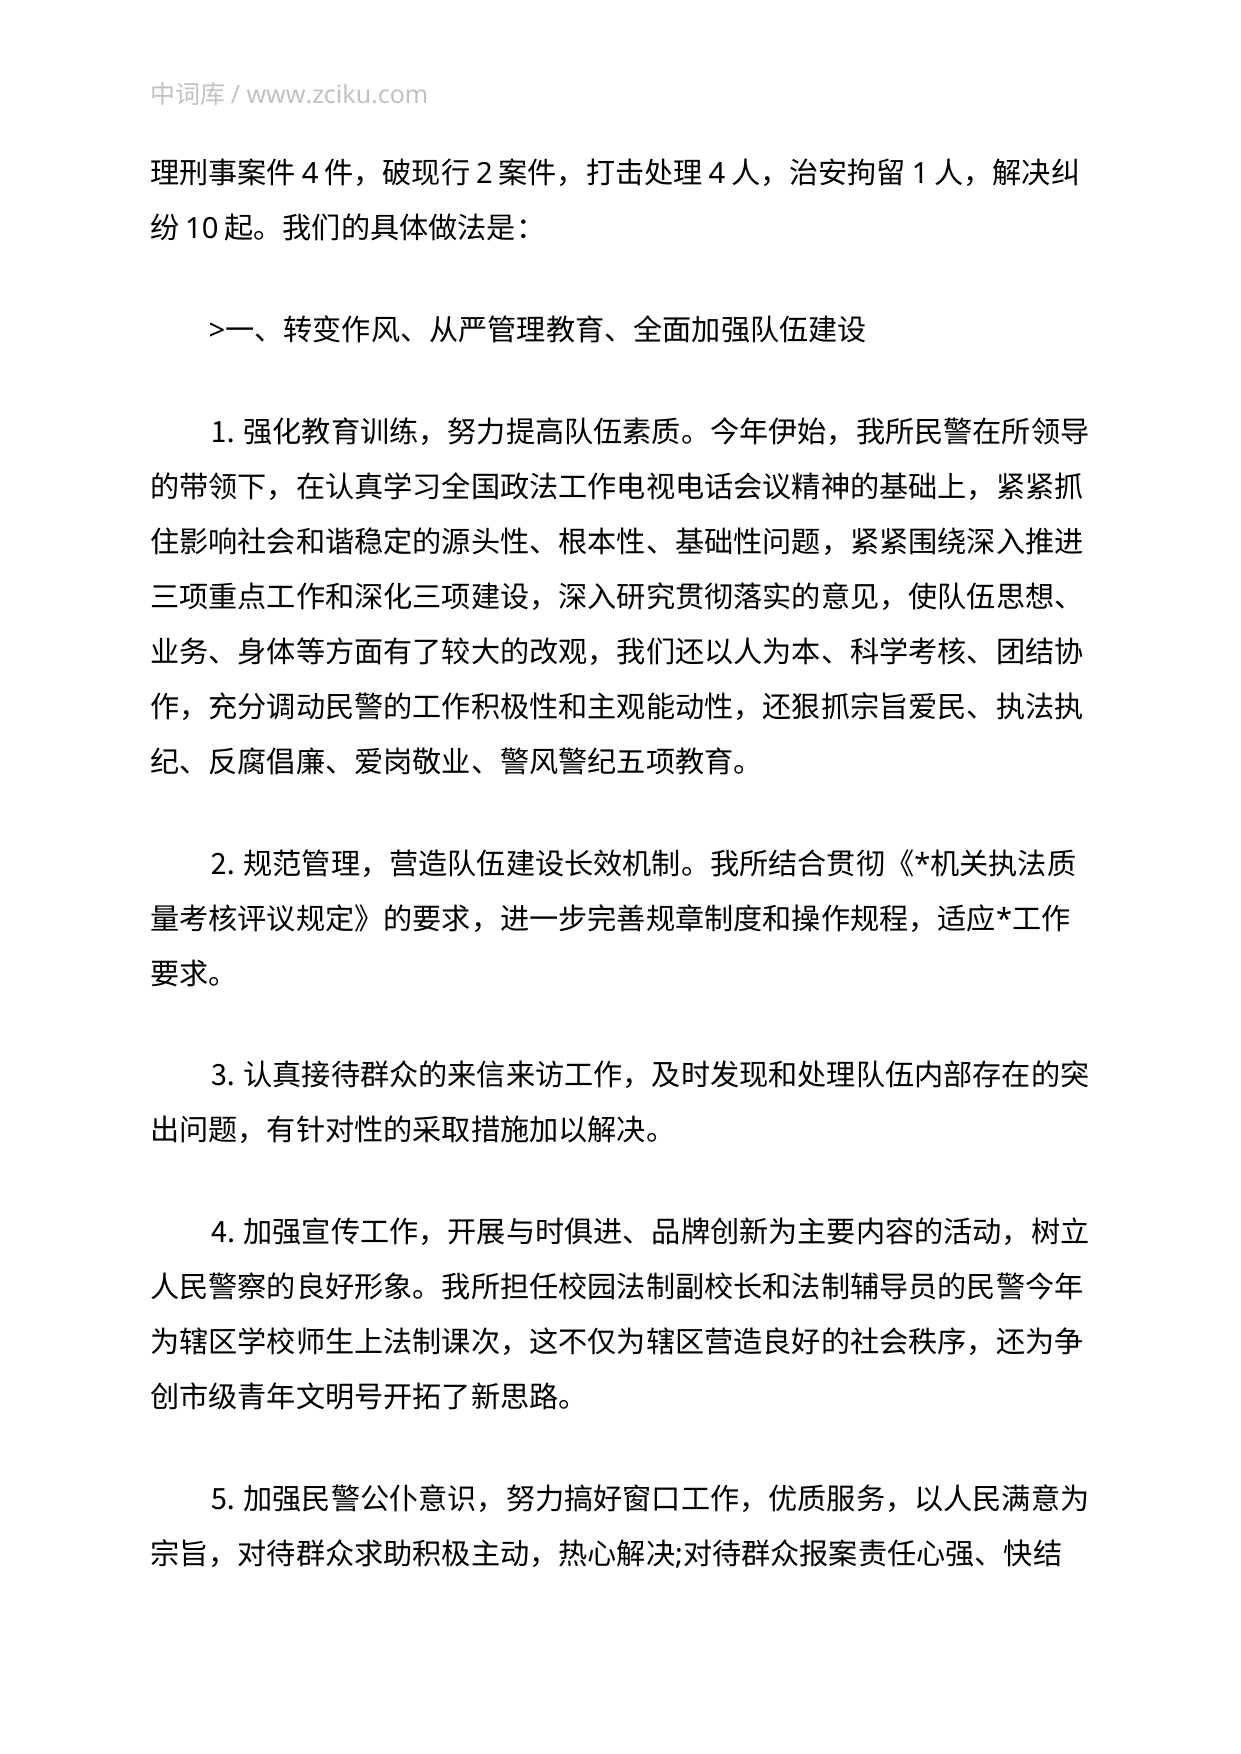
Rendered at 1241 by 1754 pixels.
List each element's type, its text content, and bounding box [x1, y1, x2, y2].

text ⒈强化教育训练，努力提高队伍素质。今年伊始，我所民警在所领导的带领下，在认真学习全国政法工作电视电话会议精神的基础上，紧紧抓住影响社会和谐稳定的源头性、根本性、基础性问题，紧紧围绕深入推进三项重点工作和深化三项建设，深入研究贯彻落实的意见，使队伍思想、业务、身体等方面有了较大的改观，我们还以人为本、科学考核、团结协作，充分调动民警的工作积极性和主观能动性，还狠抓宗旨爱民、执法执纪、反腐倡廉、爱岗敬业、警风警纪五项教育。 [150, 409, 1090, 781]
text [150, 1475, 1090, 1573]
text ⒋加强宣传工作，开展与时俱进、品牌创新为主要内容的活动，树立人民警察的良好形象。我所担任校园法制副校长和法制辅导员的民警今年为辖区学校师生上法制课次，这不仅为辖区营造良好的社会秩序，还为争创市级青年文明号开拓了新思路。 [150, 1209, 1090, 1416]
text ⒉规范管理，营造队伍建设长效机制。我所结合贯彻《*机关执法质量考核评议规定》的要求，进一步完善规章制度和操作规程，适应*工作要求。 [150, 840, 1090, 992]
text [150, 150, 1090, 247]
text >一、转变作风、从严管理教育、全面加强队伍建设 [150, 307, 1090, 349]
text ⒊认真接待群众的来信来访工作，及时发现和处理队伍内部存在的突出问题，有针对性的采取措施加以解决。 [150, 1052, 1090, 1149]
